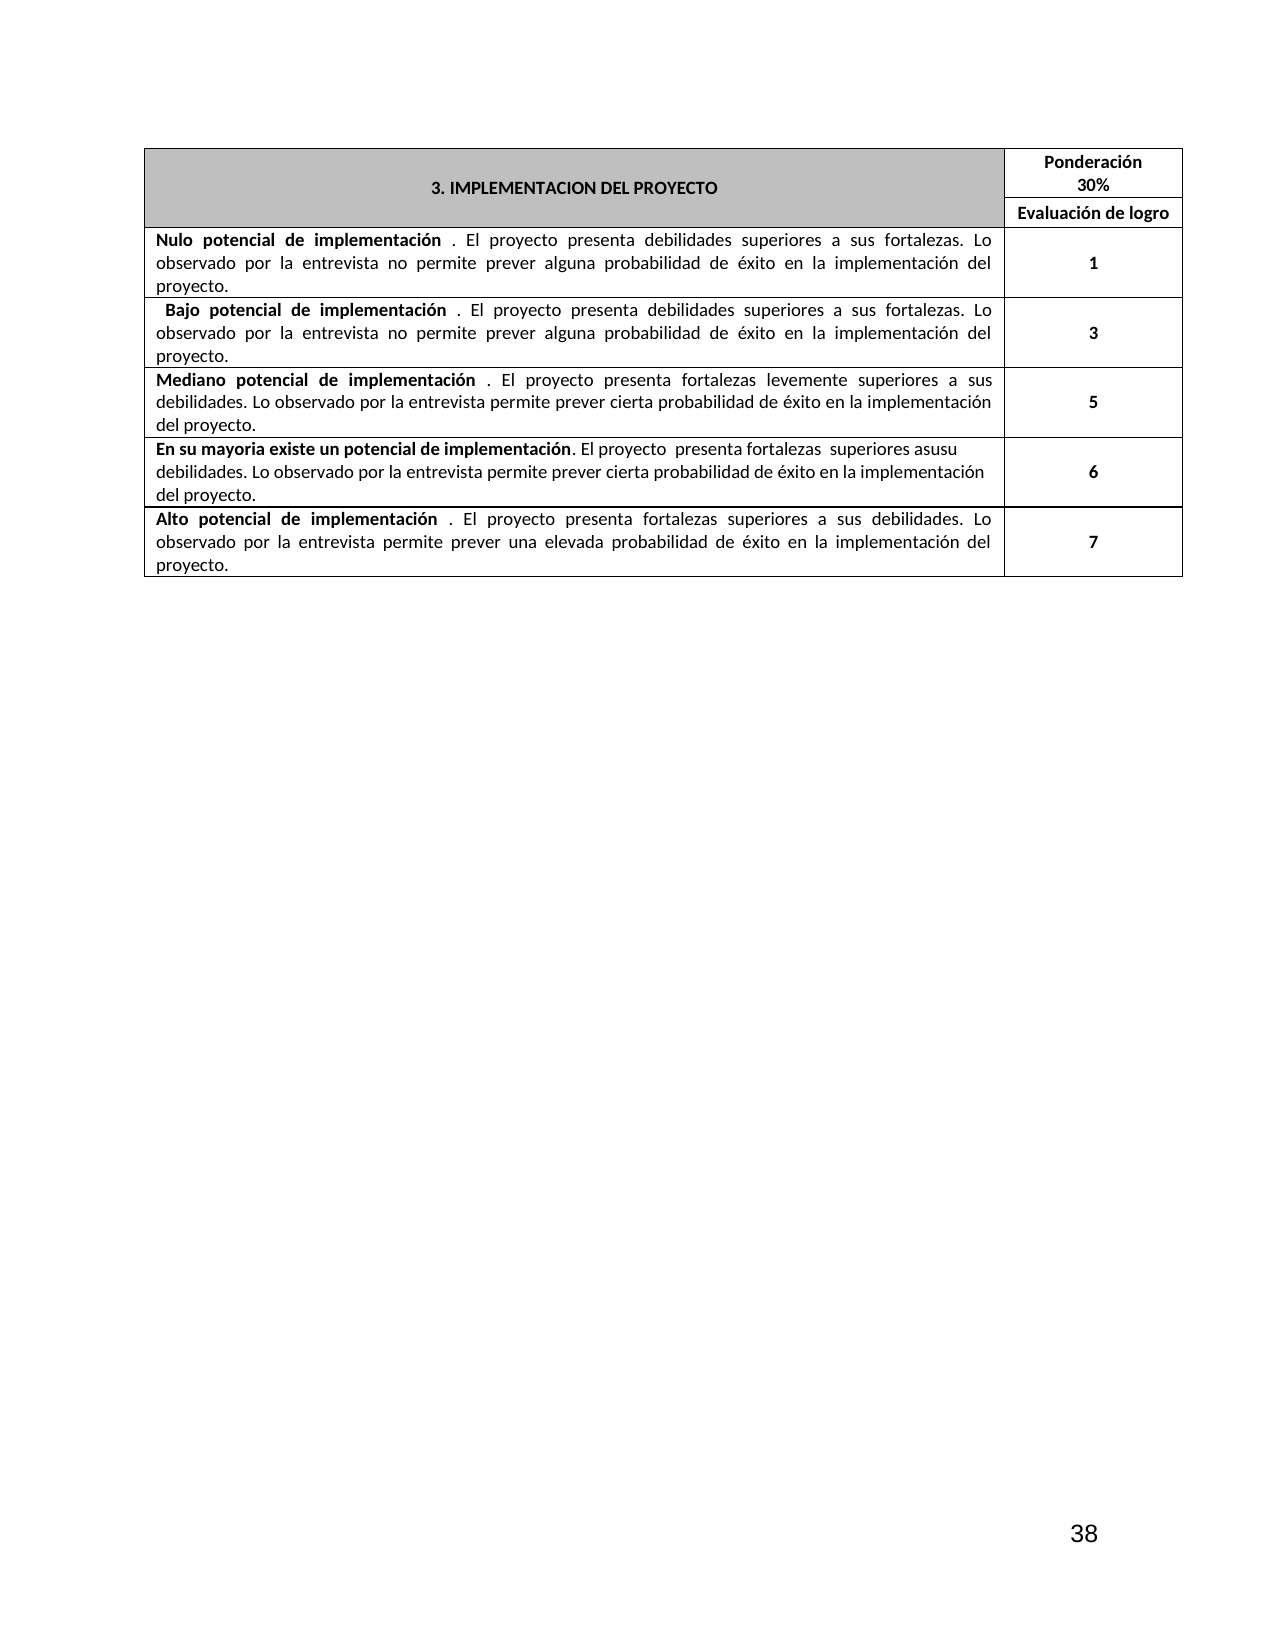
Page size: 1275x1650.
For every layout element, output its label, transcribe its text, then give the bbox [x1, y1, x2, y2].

table_cell Ponderación 30% [1005, 149, 1182, 197]
table_cell 1 [1005, 228, 1182, 297]
table_cell Evaluación de logro [1005, 198, 1182, 227]
table_cell 3 [1005, 298, 1182, 367]
table_cell 3. IMPLEMENTACION DEL PROYECTO [145, 149, 1004, 227]
table_cell Mediano potencial de implementación . El proyecto presenta fortalezas levemente superiores a sus debilidades. Lo observado por la entrevista permite prever cierta probabilidad de éxito en la implementación del proyecto. [145, 368, 1004, 437]
table_cell En su mayoria existe un potencial de implementación. El proyecto presenta fortalezas superiores asusu debilidades. Lo observado por la entrevista permite prever cierta probabilidad de éxito en la implementación del proyecto. [145, 438, 1004, 506]
table_cell Bajo potencial de implementación . El proyecto presenta debilidades superiores a sus fortalezas. Lo observado por la entrevista no permite prever alguna probabilidad de éxito en la implementación del proyecto. [145, 298, 1004, 367]
table_cell Alto potencial de implementación . El proyecto presenta fortalezas superiores a sus debilidades. Lo observado por la entrevista permite prever una elevada probabilidad de éxito en la implementación del proyecto. [145, 508, 1004, 576]
table_cell 6 [1005, 438, 1182, 506]
table_cell Nulo potencial de implementación . El proyecto presenta debilidades superiores a sus fortalezas. Lo observado por la entrevista no permite prever alguna probabilidad de éxito en la implementación del proyecto. [145, 228, 1004, 297]
table_cell 5 [1005, 368, 1182, 437]
table_cell 7 [1005, 508, 1182, 576]
